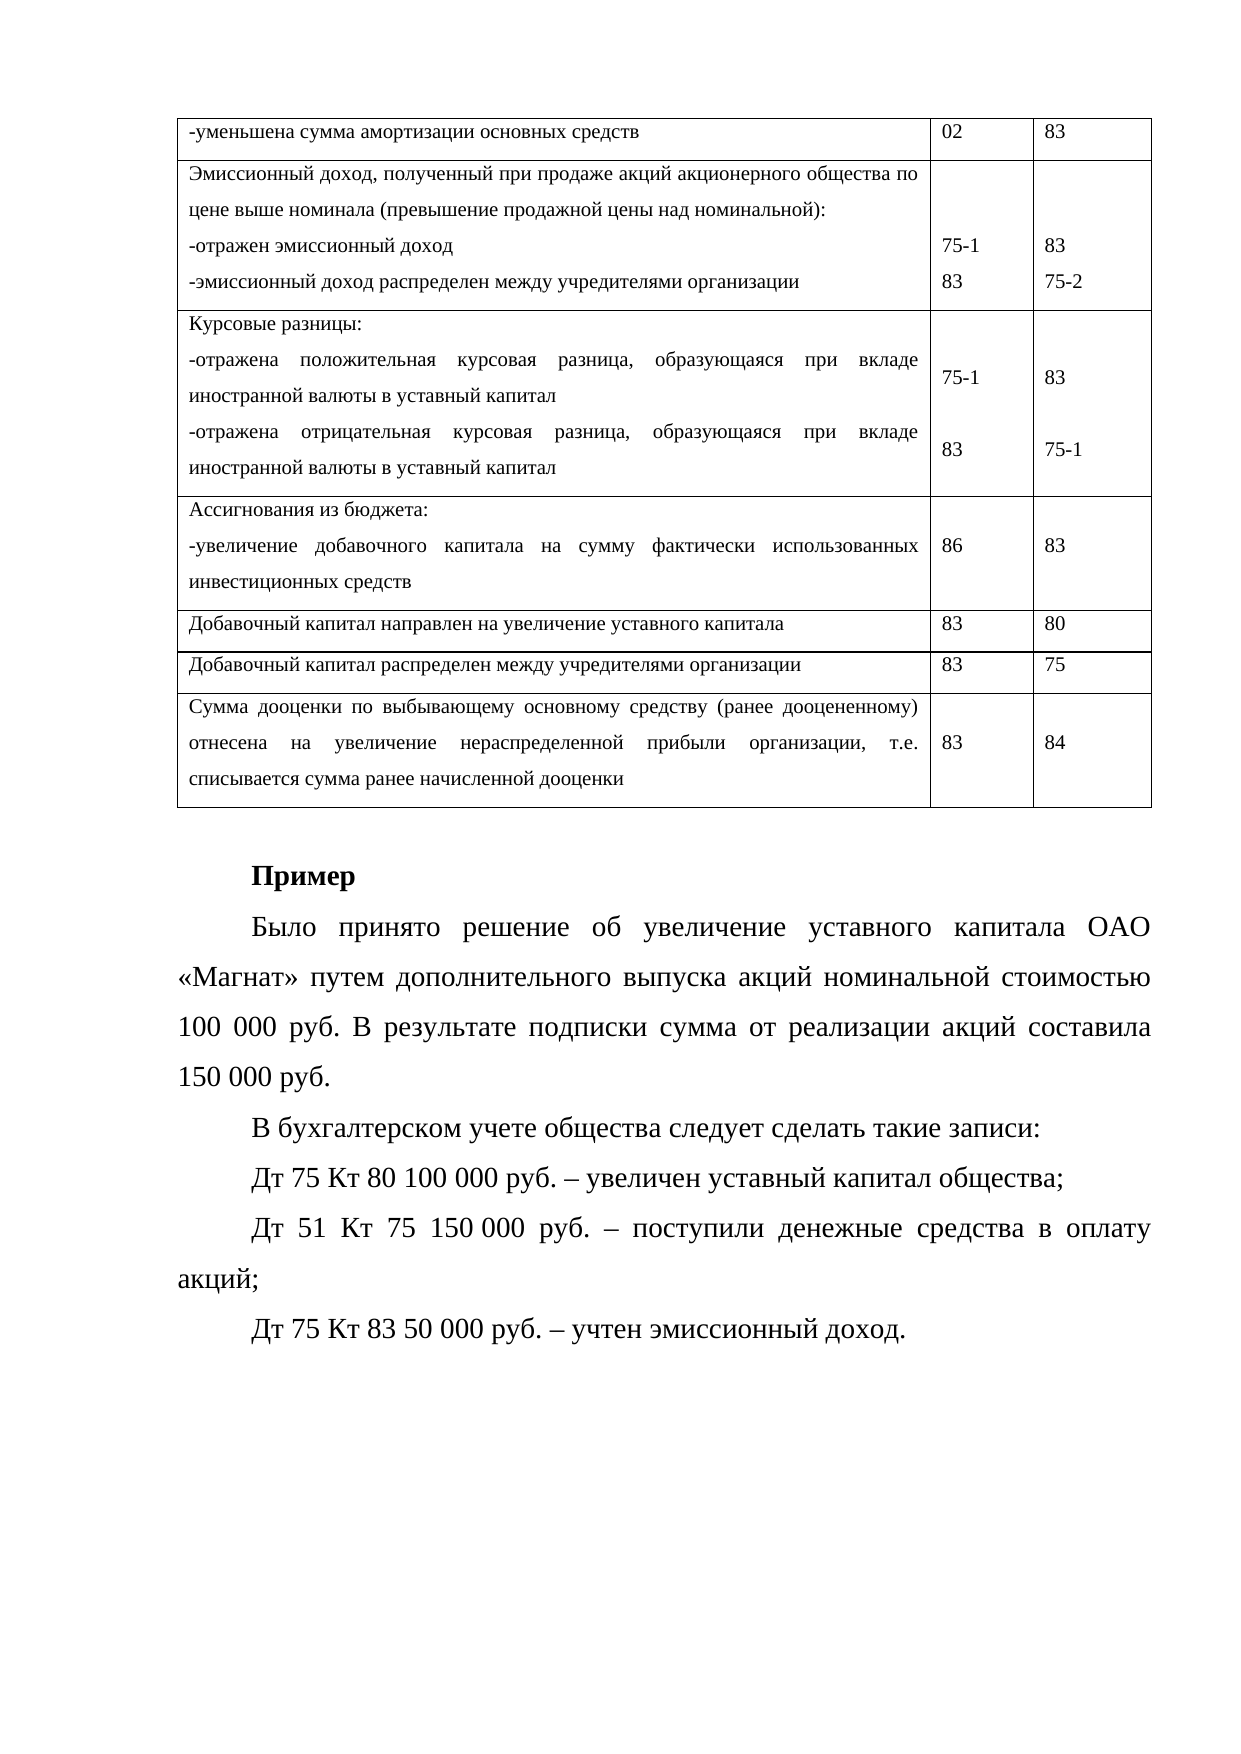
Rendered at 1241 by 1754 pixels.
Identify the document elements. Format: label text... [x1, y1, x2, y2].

table_cell 83 [931, 611, 1033, 651]
table_cell 80 [1034, 611, 1151, 651]
table_cell Курсовые разницы: -отражена положительная курсовая разница, образующаяся при вкладе иностранной валюты в уставный капитал -отражена отрицательная курсовая разница, образующаяся при вкладе иностранной валюты в уставный капитал [178, 311, 930, 496]
text Дт 75 Кт 80 100 000 руб. – увеличен уставный капитал общества; [177, 1160, 1152, 1194]
table_cell 83 75-1 [1034, 311, 1151, 496]
table_cell 84 [1034, 694, 1151, 807]
table_cell 83 [931, 653, 1033, 693]
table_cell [178, 119, 930, 160]
table_cell 75-1 83 [931, 311, 1033, 496]
table_cell 83 [1034, 497, 1151, 609]
table_cell 01 83 [1034, 119, 1151, 160]
text Пример [177, 858, 1152, 892]
table_cell Ассигнования из бюджета: -увеличение добавочного капитала на сумму фактически использованных инвестиционных средств [178, 497, 930, 609]
text Дт 51 Кт 75 150 000 руб. – поступили денежные средства в оплату акций; [177, 1211, 1152, 1294]
table_cell 86 [931, 497, 1033, 609]
table_cell Эмиссионный доход, полученный при продаже акций акционерного общества по цене выше номинала (превышение продажной цены над номинальной): -отражен эмиссионный доход -эмиссионный доход распределен между учредителями организации [178, 161, 930, 310]
table_cell Добавочный капитал распределен между учредителями организации [178, 653, 930, 693]
table_cell Добавочный капитал направлен на увеличение уставного капитала [178, 611, 930, 651]
table_cell 83 02 [931, 119, 1033, 160]
table_cell Сумма дооценки по выбывающему основному средству (ранее дооцененному) отнесена на увеличение нераспределенной прибыли организации, т.е. списывается сумма ранее начисленной дооценки [178, 694, 930, 807]
text Дт 75 Кт 83 50 000 руб. – учтен эмиссионный доход. [177, 1311, 1152, 1345]
text В бухгалтерском учете общества следует сделать такие записи: [177, 1110, 1152, 1143]
table_cell 75-1 83 [931, 161, 1033, 310]
table_cell 83 75-2 [1034, 161, 1151, 310]
text Было принято решение об увеличение уставного капитала ОАО «Магнат» путем дополнительного выпуска акций номинальной стоимостью 100 000 руб. В результате подписки сумма от реализации акций составила 150 000 руб. [177, 909, 1152, 1093]
table_cell 83 [931, 694, 1033, 807]
table_cell 75 [1034, 653, 1151, 693]
